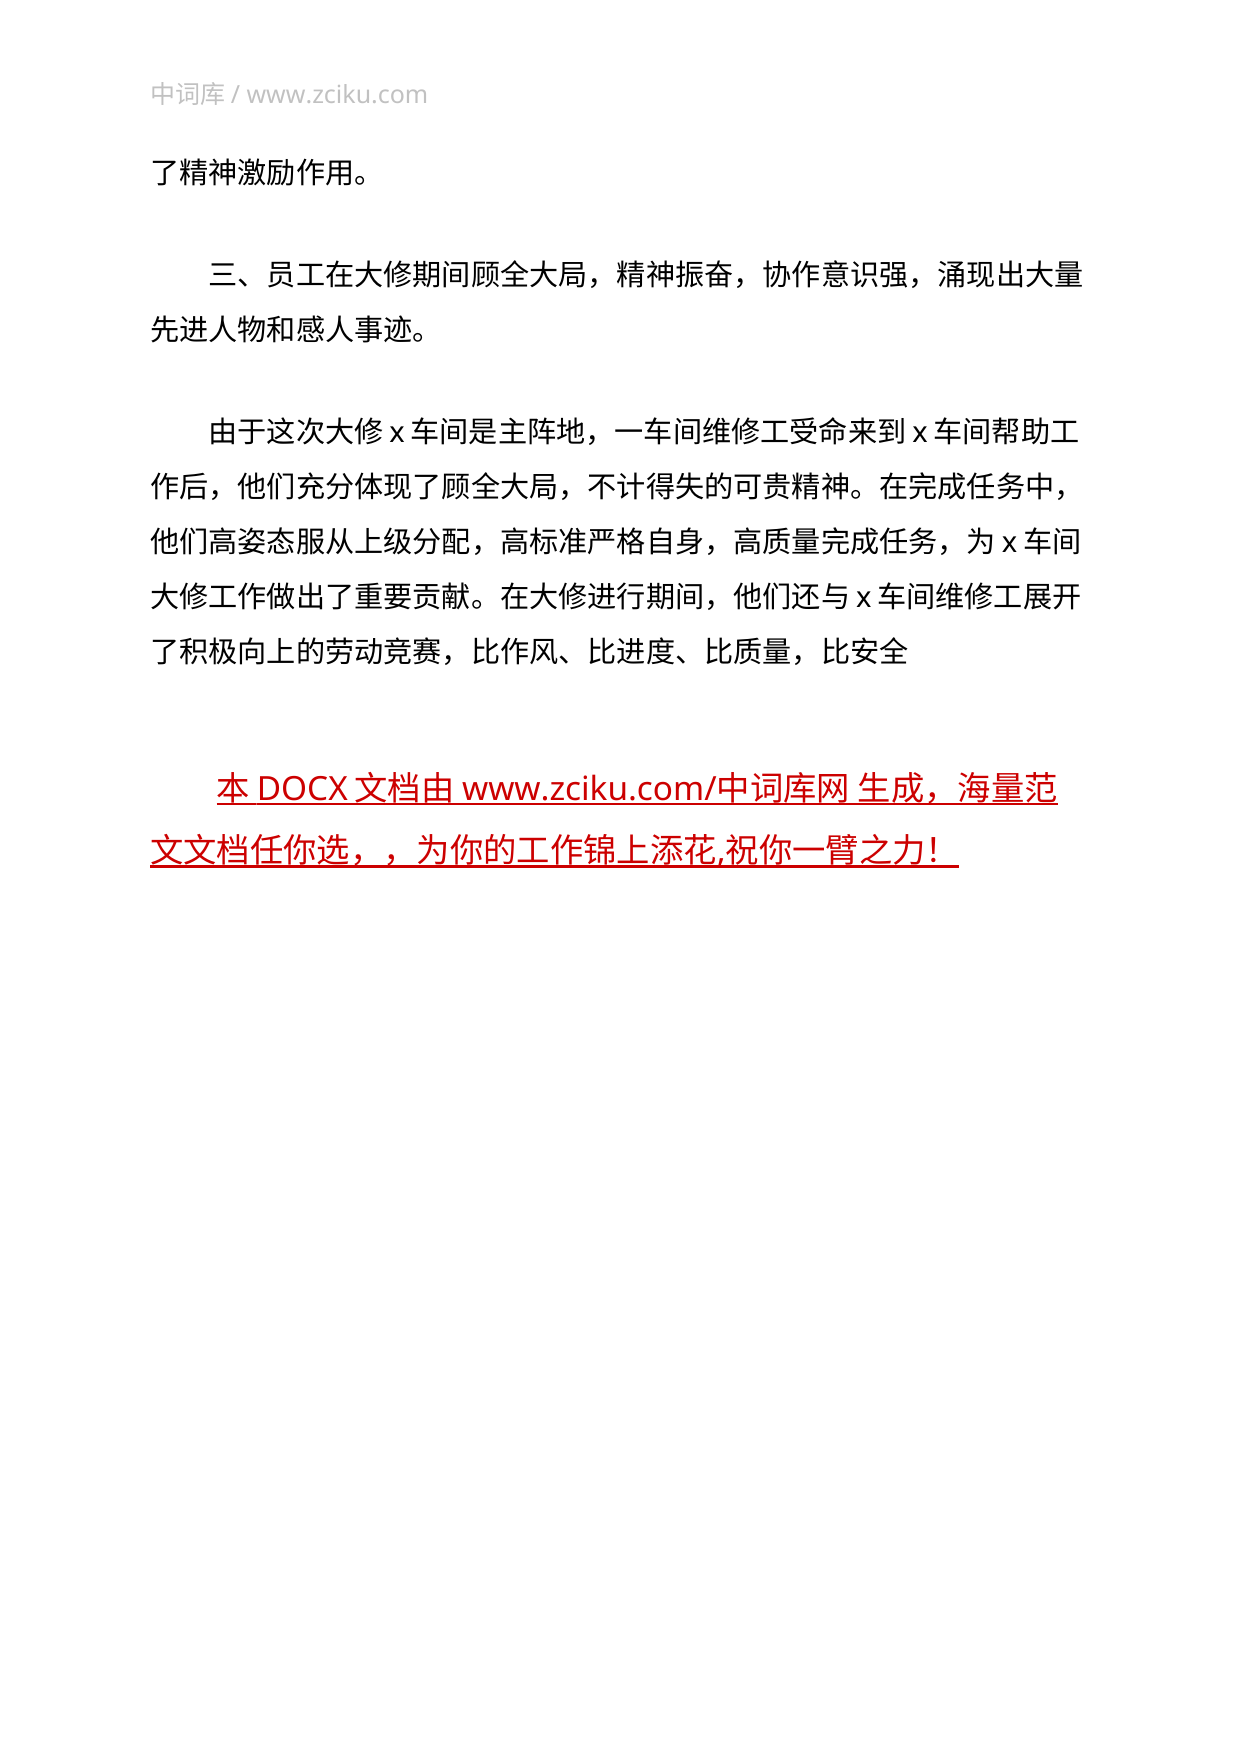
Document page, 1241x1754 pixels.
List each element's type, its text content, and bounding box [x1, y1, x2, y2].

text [150, 150, 1090, 192]
text 由于这次大修x车间是主阵地，一车间维修工受命来到x车间帮助工作后，他们充分体现了顾全大局，不计得失的可贵精神。在完成任务中，他们高姿态服从上级分配，高标准严格自身，高质量完成任务，为x车间大修工作做出了重要贡献。在大修进行期间，他们还与x车间维修工展开了积极向上的劳动竞赛，比作风、比进度、比质量，比安全 [150, 408, 1090, 671]
text 三、员工在大修期间顾全大局，精神振奋，协作意识强，涌现出大量先进人物和感人事迹。 [150, 252, 1090, 349]
text 本DOCX文档由 www.zciku.com/中词库网 生成，海量范文文档任你选，，为你的工作锦上添花,祝你一臂之力！ [150, 761, 1090, 873]
